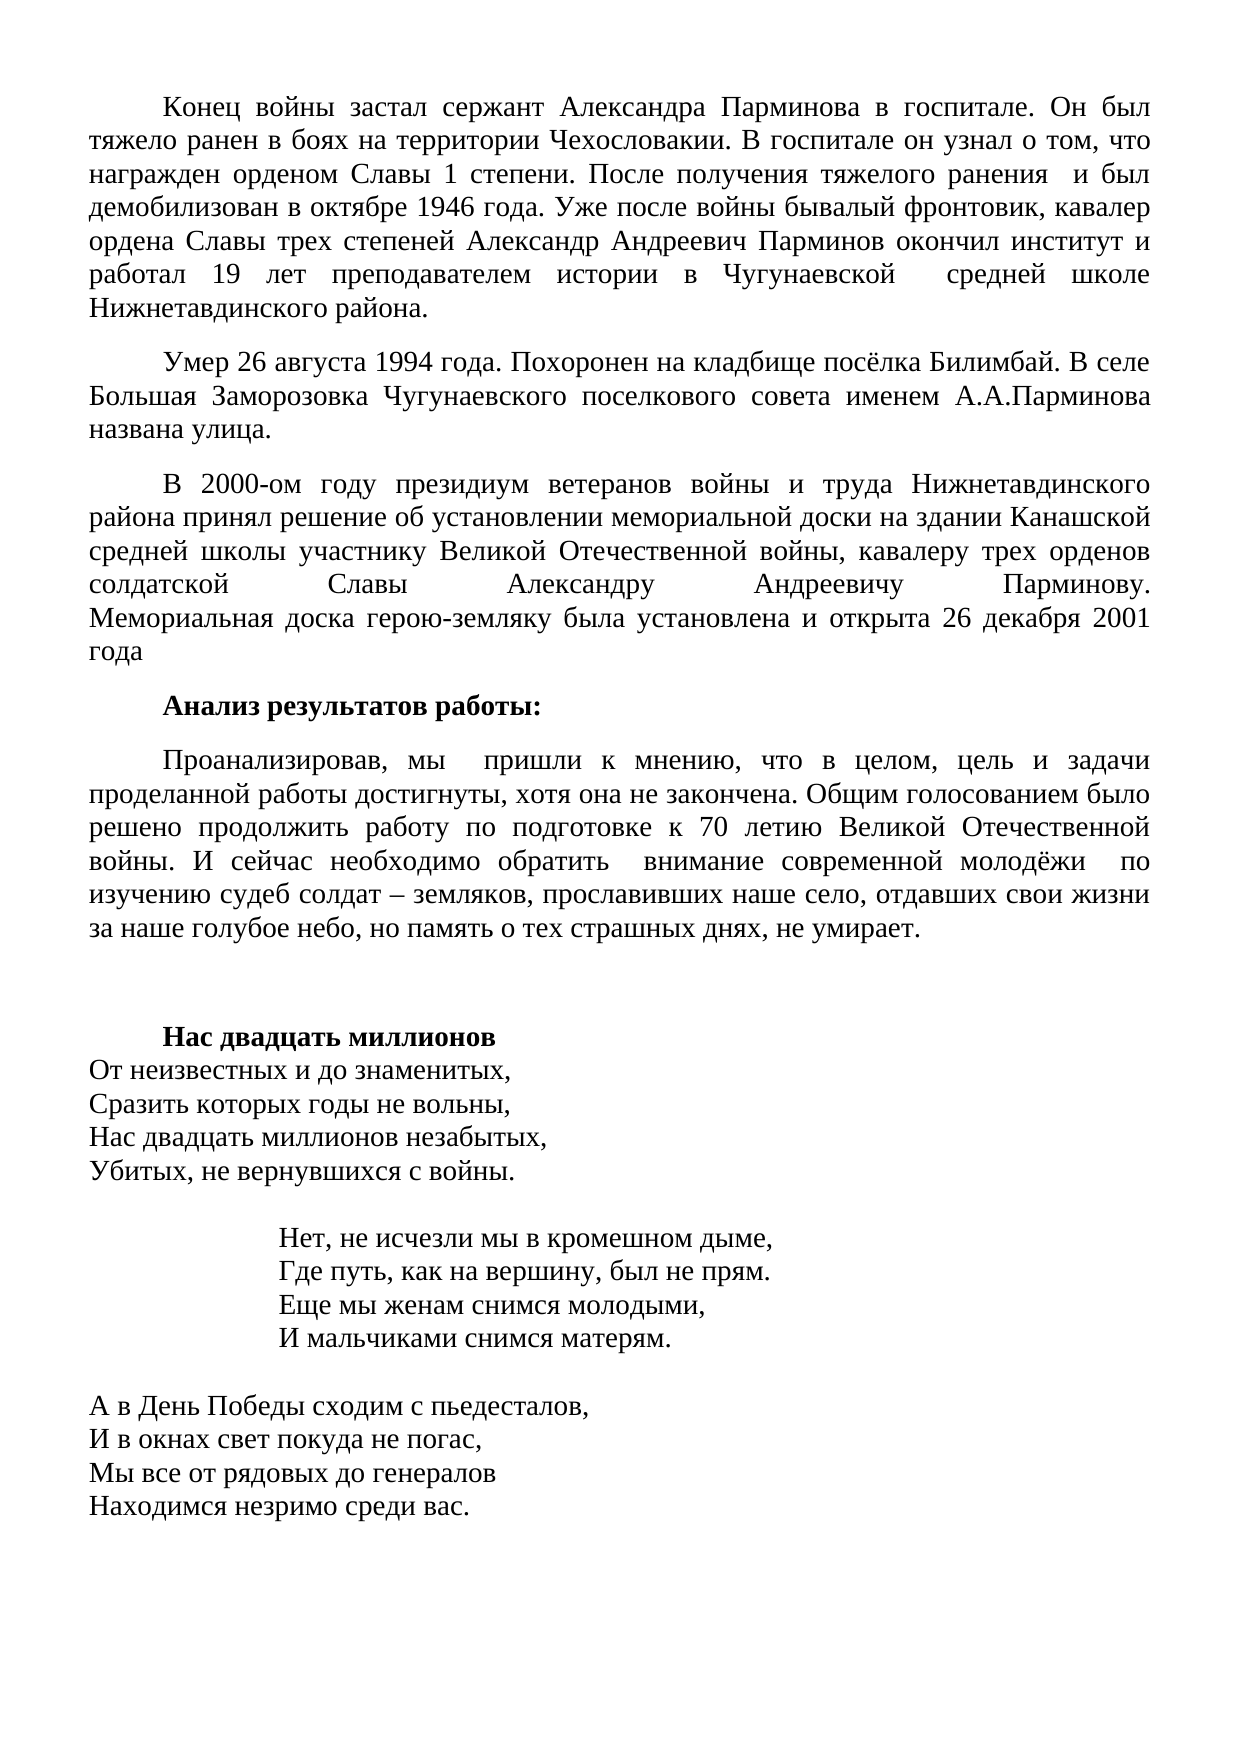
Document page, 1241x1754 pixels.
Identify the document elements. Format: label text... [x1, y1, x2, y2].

text Конец войны застал сержант Александра Парминова в госпитале. Он был тяжело ранен в боях на территории Чехословакии. В госпитале он узнал о том, что награжден орденом Славы 1 степени. После получения тяжелого ранения и был демобилизован в октябре 1946 года. Уже после войны бывалый фронтовик, кавалер ордена Славы трех степеней Александр Андреевич Парминов окончил институт и работал 19 лет преподавателем истории в Чугунаевской средней школе Нижнетавдинского района. [89, 89, 1152, 323]
text В 2000-ом году президиум ветеранов войны и труда Нижнетавдинского района принял решение об установлении мемориальной доски на здании Канашской средней школы участнику Великой Отечественной войны, кавалеру трех орденов солдатской Славы Александру Андреевичу Парминову. Мемориальная доска герою-земляку была установлена и открыта 26 декабря 2001 года [89, 466, 1152, 667]
text Проанализировав, мы пришли к мнению, что в целом, цель и задачи проделанной работы достигнуты, хотя она не закончена. Общим голосованием было решено продолжить работу по подготовке к 70 летию Великой Отечественной войны. И сейчас необходимо обратить внимание современной молодёжи по изучению судеб солдат – земляков, прославивших наше село, отдавших свои жизни за наше голубое небо, но память о тех страшных днях, не умирает. [89, 742, 1152, 943]
text Нас двадцать миллионов От неизвестных и до знаменитых, Сразить которых годы не вольны, Нас двадцать миллионов незабытых, Убитых, не вернувшихся с войны. Нет, не исчезли мы в кромешном дыме, Где путь, как на вершину, был не прям. Еще мы женам снимся молодыми, И мальчиками снимся матерям. А в День Победы сходим с пьедесталов, И в окнах свет покуда не погас, Мы все от рядовых до генералов Находимся незримо среди вас. [89, 1019, 1152, 1522]
text Умер 26 августа 1994 года. Похоронен на кладбище посёлка Билимбай. В селе Большая Заморозовка Чугунаевского поселкового совета именем А.А.Парминова названа улица. [89, 344, 1152, 445]
text Анализ результатов работы: [89, 688, 1152, 721]
